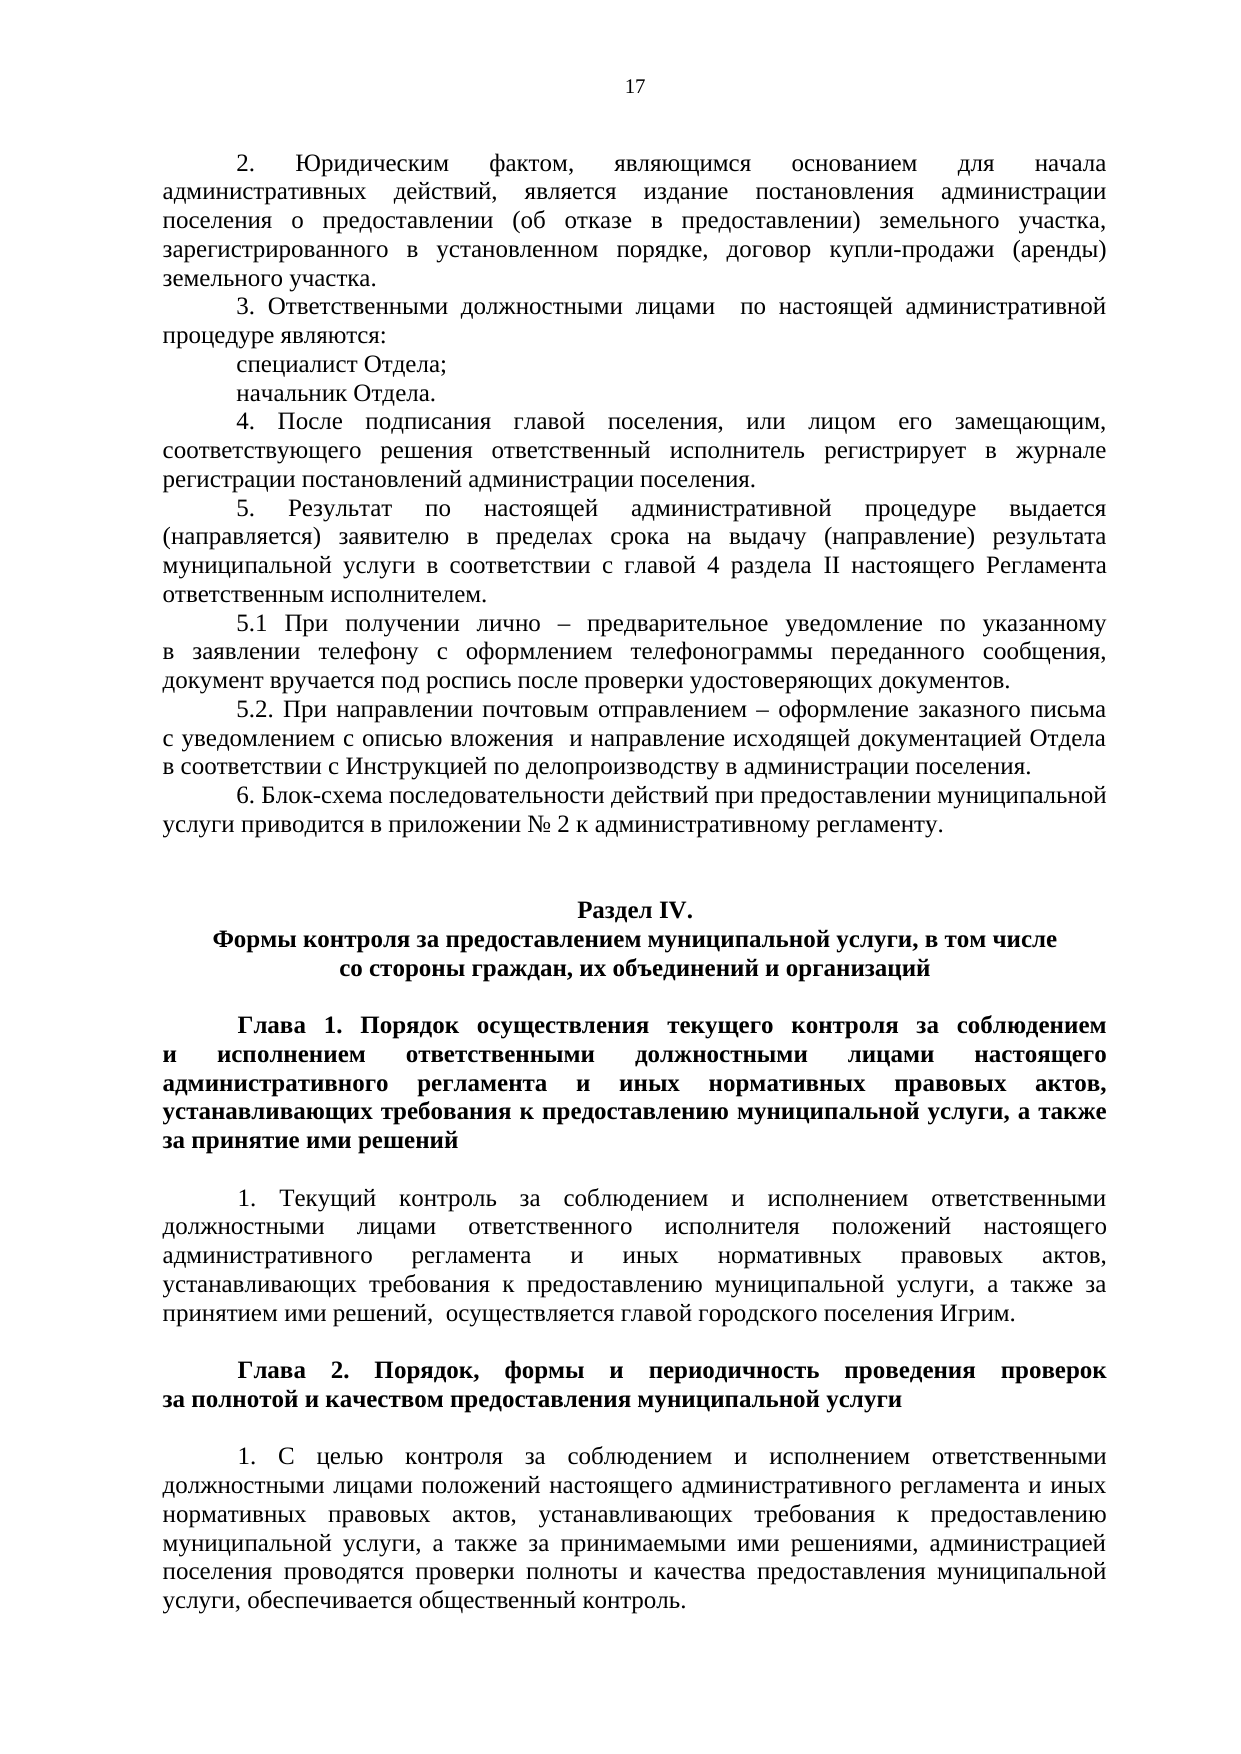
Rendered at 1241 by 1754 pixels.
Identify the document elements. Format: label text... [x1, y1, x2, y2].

text 6. Блок-схема последовательности действий при предоставлении муниципальной услуги приводится в приложении № 2 к административному регламенту. [162, 780, 1107, 838]
text 1. С целью контроля за соблюдением и исполнением ответственными должностными лицами положений настоящего административного регламента и иных нормативных правовых актов, устанавливающих требования к предоставлению муниципальной услуги, а также за принимаемыми ими решениями, администрацией поселения проводятся проверки полноты и качества предоставления муниципальной услуги, обеспечивается общественный контроль. [162, 1441, 1107, 1614]
text 4. После подписания главой поселения, или лицом его замещающим, соответствующего решения ответственный исполнитель регистрирует в журнале регистрации постановлений администрации поселения. [162, 406, 1107, 493]
text Формы контроля за предоставлением муниципальной услуги, в том числе со стороны граждан, их объединений и организаций [162, 924, 1107, 981]
text Глава 1. Порядок осуществления текущего контроля за соблюдением и исполнением ответственными должностными лицами настоящего административного регламента и иных нормативных правовых актов, устанавливающих требования к предоставлению муниципальной услуги, а также за принятие ими решений [162, 1010, 1107, 1154]
text Глава 2. Порядок, формы и периодичность проведения проверок за полнотой и качеством предоставления муниципальной услуги [162, 1355, 1107, 1413]
text 5. Результат по настоящей административной процедуре выдается (направляется) заявителю в пределах срока на выдачу (направление) результата муниципальной услуги в соответствии с главой 4 раздела II настоящего Регламента ответственным исполнителем. [162, 493, 1107, 608]
text 5.1 При получении лично – предварительное уведомление по указанному в заявлении телефону с оформлением телефонограммы переданного сообщения, документ вручается под роспись после проверки удостоверяющих документов. [162, 608, 1107, 694]
text Раздел IV. [162, 895, 1107, 924]
text 1. Текущий контроль за соблюдением и исполнением ответственными должностными лицами ответственного исполнителя положений настоящего административного регламента и иных нормативных правовых актов, устанавливающих требования к предоставлению муниципальной услуги, а также за принятием ими решений, осуществляется главой городского поселения Игрим. [162, 1183, 1107, 1326]
text специалист Отдела; [162, 349, 1107, 378]
text 5.2. При направлении почтовым отправлением – оформление заказного письма с уведомлением с описью вложения и направление исходящей документацией Отдела в соответствии с Инструкцией по делопроизводству в администрации поселения. [162, 694, 1107, 780]
text 2. Юридическим фактом, являющимся основанием для начала административных действий, является издание постановления администрации поселения о предоставлении (об отказе в предоставлении) земельного участка, зарегистрированного в установленном порядке, договор купли-продажи (аренды) земельного участка. [162, 148, 1107, 291]
text начальник Отдела. [162, 378, 1107, 406]
text 3. Ответственными должностными лицами по настоящей административной процедуре являются: [162, 291, 1107, 349]
